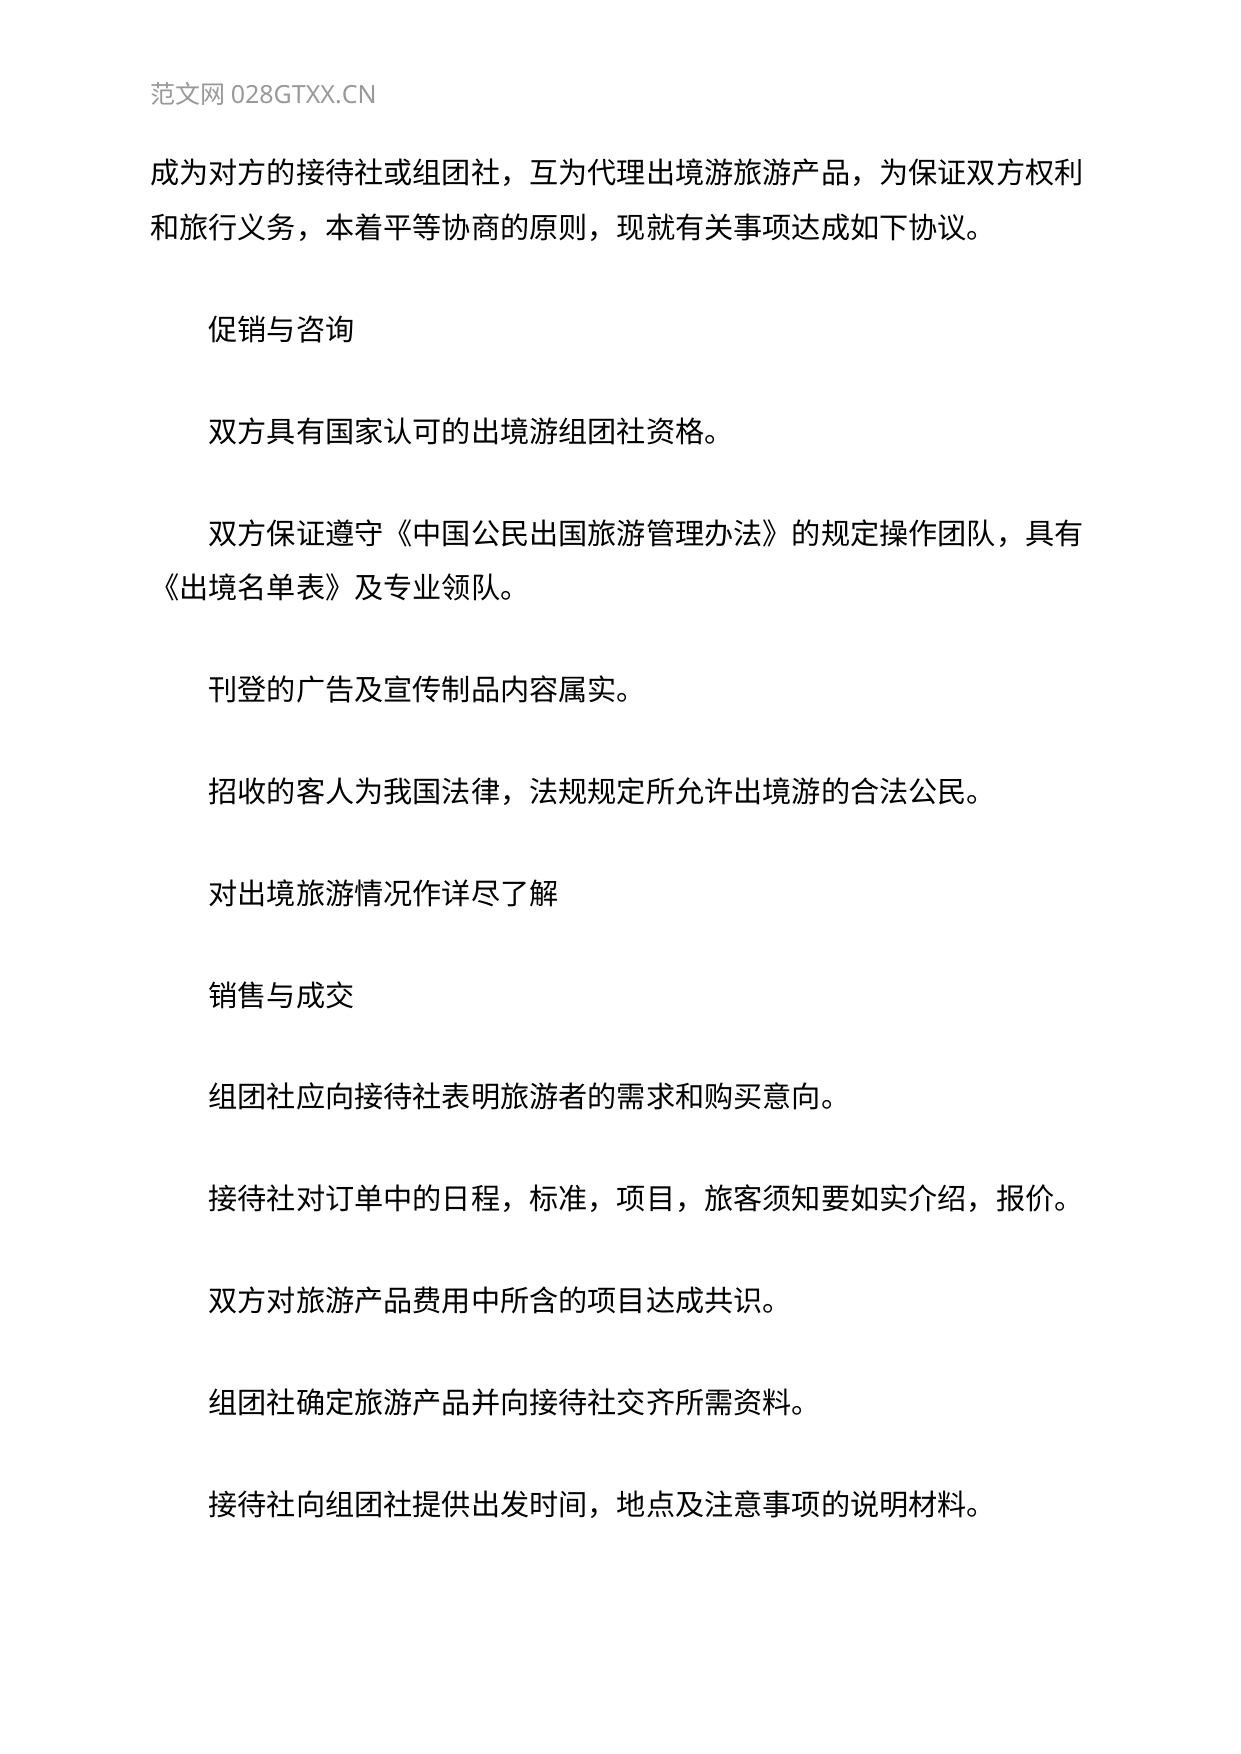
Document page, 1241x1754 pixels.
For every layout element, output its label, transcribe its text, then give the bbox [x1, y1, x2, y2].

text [150, 150, 1090, 247]
text 双方对旅游产品费用中所含的项目达成共识。 [150, 1277, 1090, 1320]
text 促销与咨询 [150, 307, 1090, 349]
text 对出境旅游情况作详尽了解 [150, 870, 1090, 913]
text 销售与成交 [150, 972, 1090, 1014]
text 接待社向组团社提供出发时间，地点及注意事项的说明材料。 [150, 1481, 1090, 1523]
text 双方具有国家认可的出境游组团社资格。 [150, 408, 1090, 451]
text 刊登的广告及宣传制品内容属实。 [150, 667, 1090, 709]
text 接待社对订单中的日程，标准，项目，旅客须知要如实介绍，报价。 [150, 1176, 1090, 1218]
text 组团社确定旅游产品并向接待社交齐所需资料。 [150, 1379, 1090, 1422]
text 招收的客人为我国法律，法规规定所允许出境游的合法公民。 [150, 769, 1090, 811]
text 双方保证遵守《中国公民出国旅游管理办法》的规定操作团队，具有《出境名单表》及专业领队。 [150, 510, 1090, 607]
text 组团社应向接待社表明旅游者的需求和购买意向。 [150, 1074, 1090, 1116]
